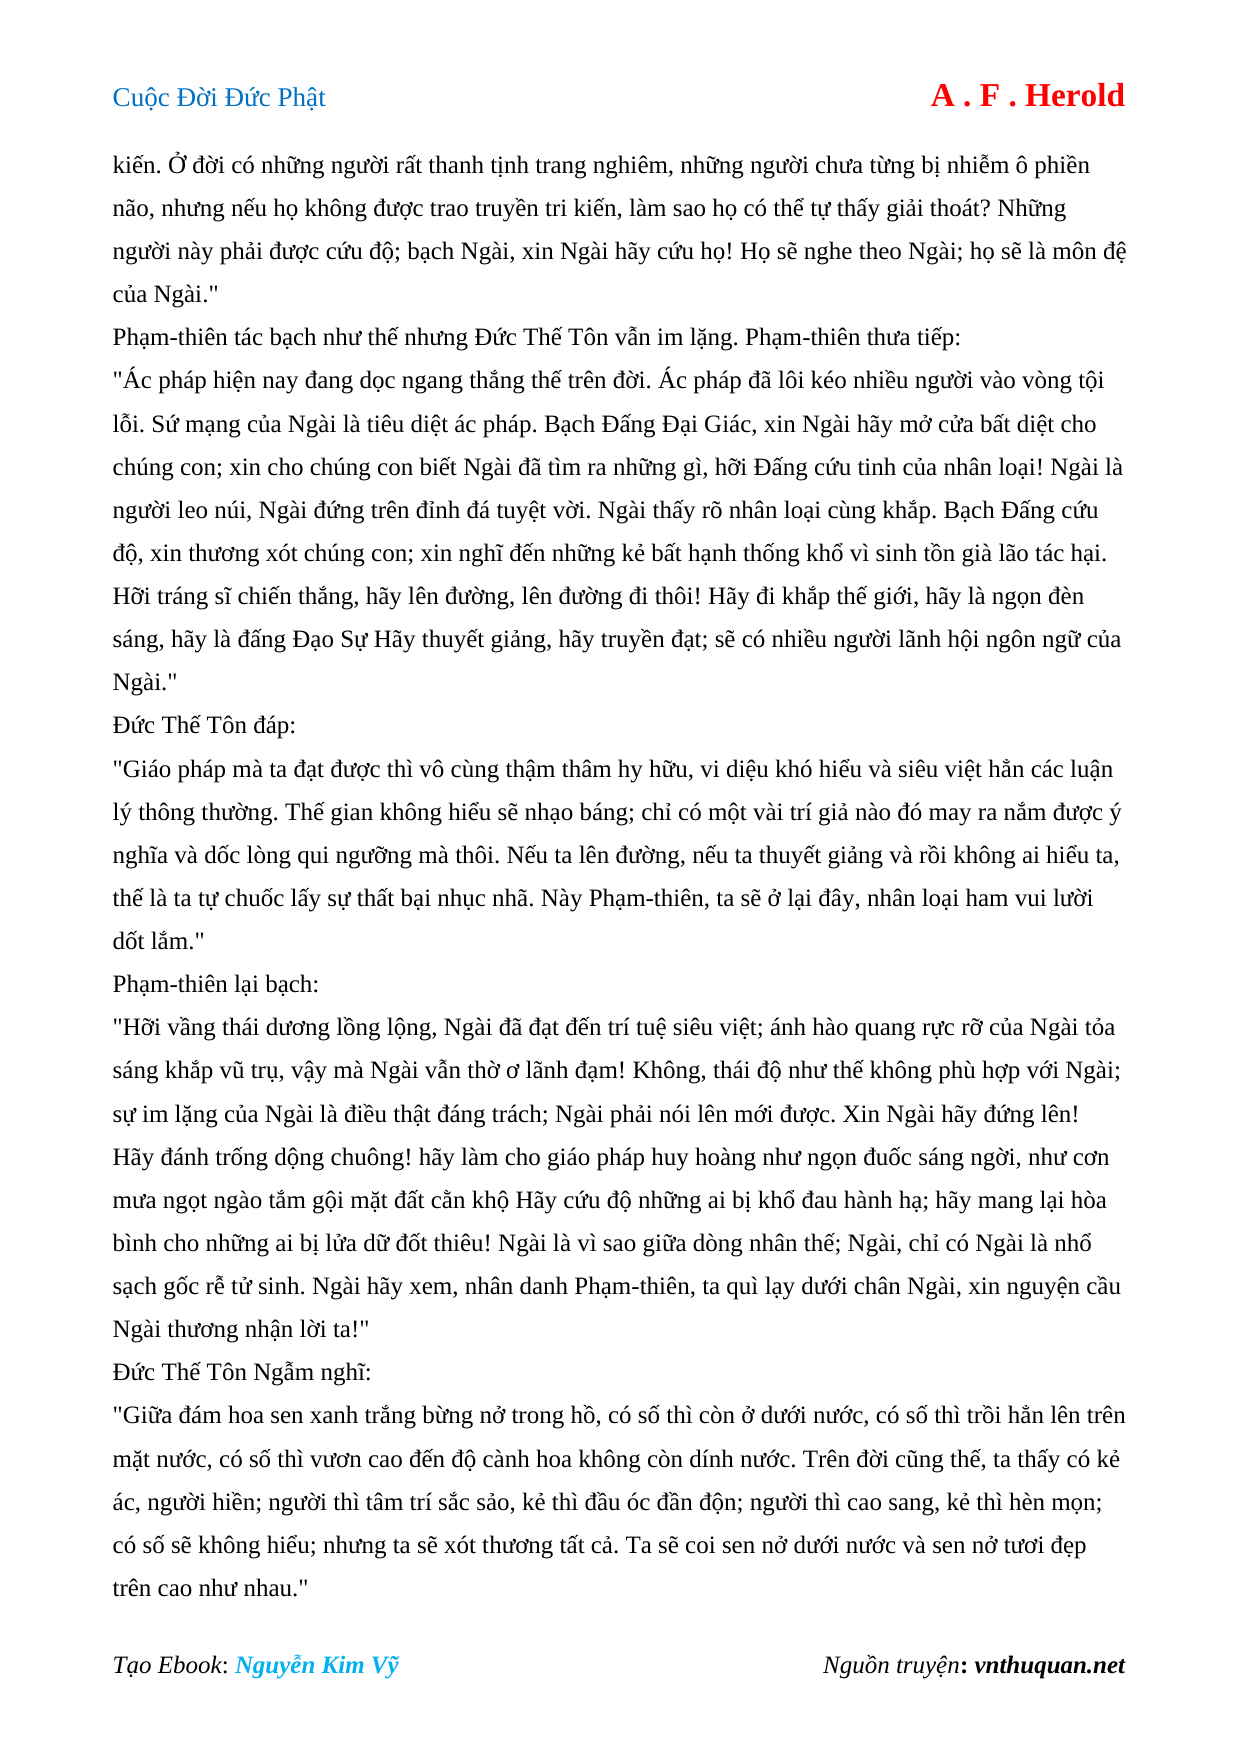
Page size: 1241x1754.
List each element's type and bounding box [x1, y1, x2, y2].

text [112, 150, 1128, 1602]
